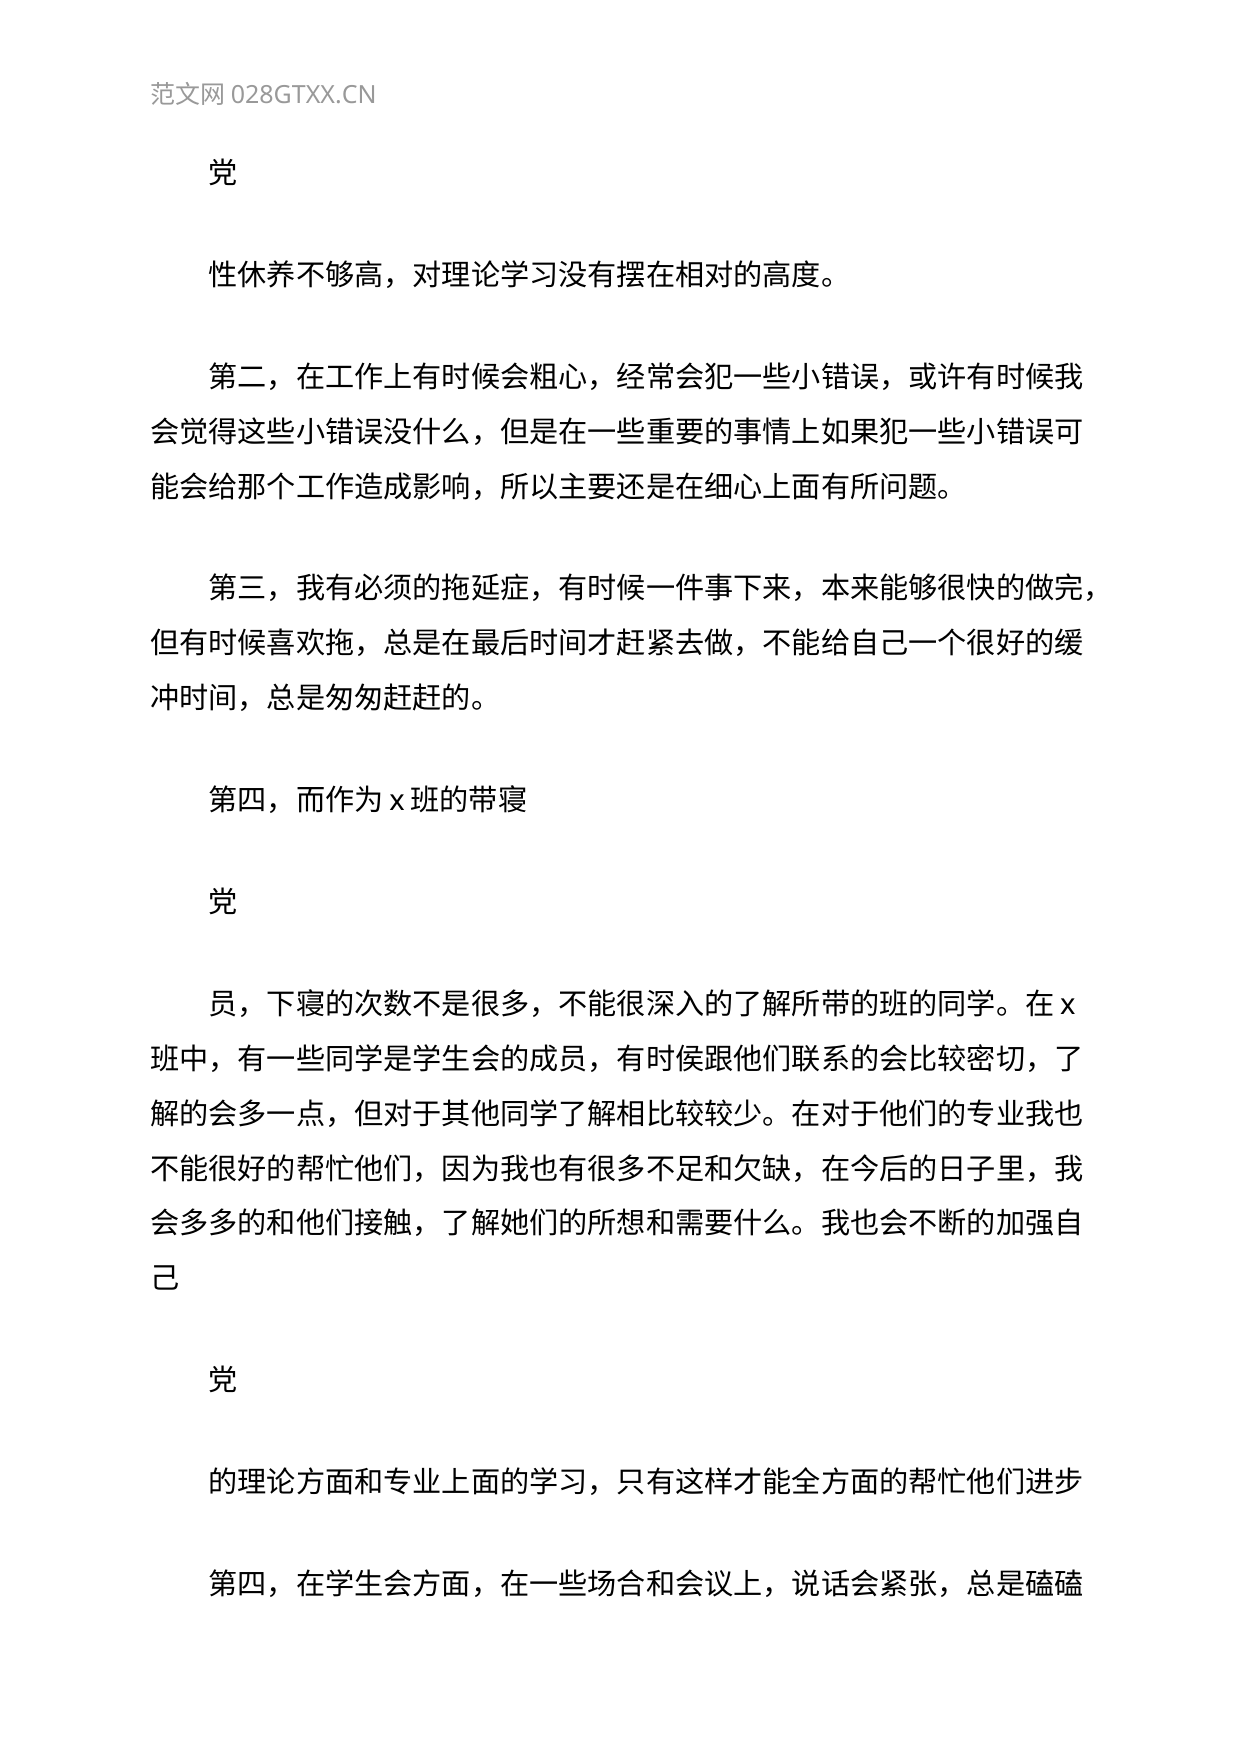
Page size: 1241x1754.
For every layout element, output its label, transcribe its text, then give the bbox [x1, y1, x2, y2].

text 的理论方面和专业上面的学习，只有这样才能全方面的帮忙他们进步 [150, 1458, 1090, 1501]
text 员，下寝的次数不是很多，不能很深入的了解所带的班的同学。在x班中，有一些同学是学生会的成员，有时侯跟他们联系的会比较密切，了解的会多一点，但对于其他同学了解相比较较少。在对于他们的专业我也不能很好的帮忙他们，因为我也有很多不足和欠缺，在今后的日子里，我会多多的和他们接触，了解她们的所想和需要什么。我也会不断的加强自己 [150, 980, 1090, 1297]
text 第四，而作为x班的带寝 [150, 777, 1090, 819]
text 第二，在工作上有时候会粗心，经常会犯一些小错误，或许有时候我会觉得这些小错误没什么，但是在一些重要的事情上如果犯一些小错误可能会给那个工作造成影响，所以主要还是在细心上面有所问题。 [150, 353, 1090, 506]
text 第三，我有必须的拖延症，有时候一件事下来，本来能够很快的做完，但有时候喜欢拖，总是在最后时间才赶紧去做，不能给自己一个很好的缓冲时间，总是匆匆赶赶的。 [150, 565, 1090, 717]
text 党 [150, 150, 1090, 192]
text 党 [150, 1357, 1090, 1399]
text 党 [150, 879, 1090, 921]
text 性休养不够高，对理论学习没有摆在相对的高度。 [150, 252, 1090, 294]
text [150, 1560, 1090, 1603]
